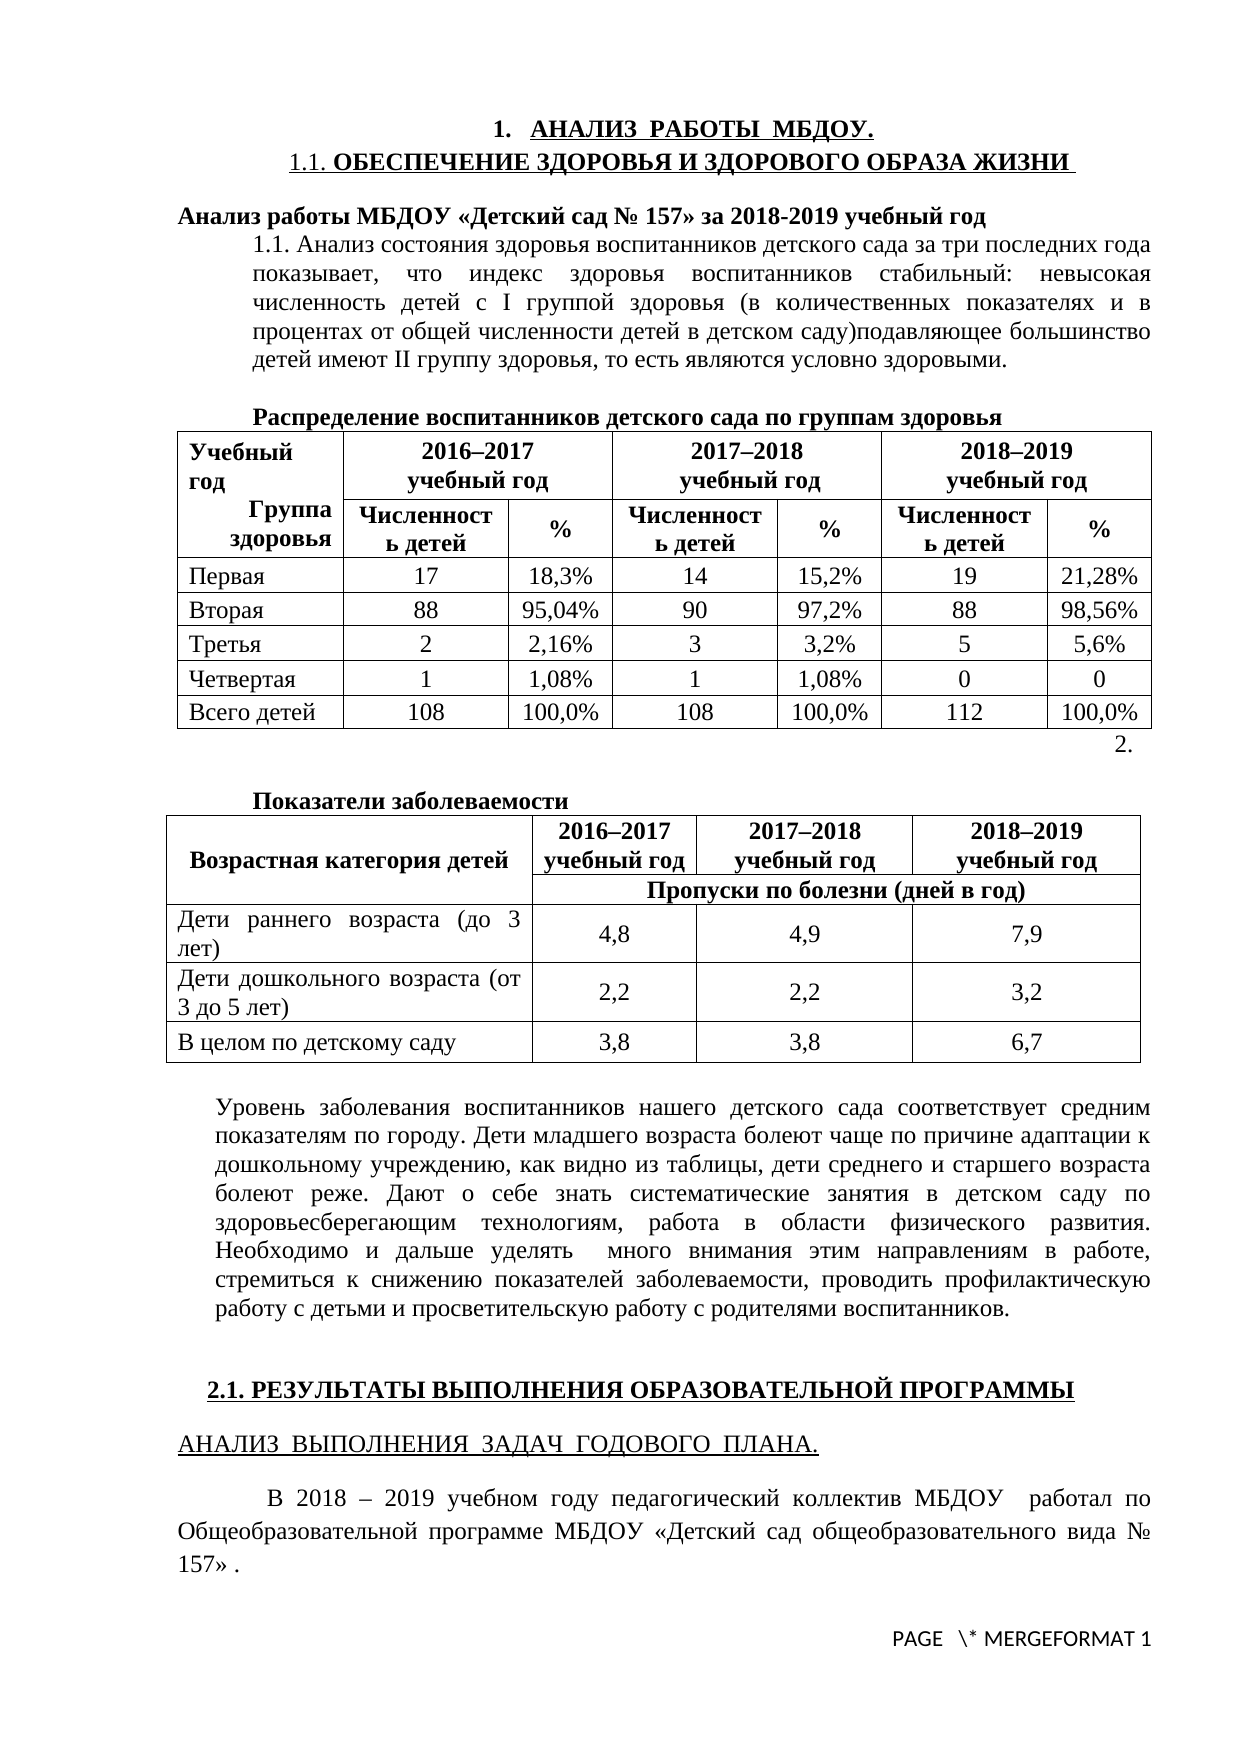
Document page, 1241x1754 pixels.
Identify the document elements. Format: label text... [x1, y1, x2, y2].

table_cell 88 [882, 593, 1047, 625]
table_cell Пропуски по болезни (дней в год) [533, 875, 1140, 903]
list РЕЗУЛЬТАТЫ ВЫПОЛНЕНИЯ ОБРАЗОВАТЕЛЬНОЙ ПРОГРАММЫ [207, 1376, 1152, 1404]
text Уровень заболевания воспитанников нашего детского сада соответствует средним показателям по городу. Дети младшего возраста болеют чаще по причине адаптации к дошкольному учреждению, как видно из таблицы, дети среднего и старшего возраста болеют реже. Дают о себе знать систематические занятия в детском саду по здоровьесберегающим технологиям, работа в области физического развития. Необходимо и дальше уделять много внимания этим направлениям в работе, стремиться к снижению показателей заболеваемости, проводить профилактическую работу с детьми и просветительскую работу с родителями воспитанников. [215, 1092, 1152, 1322]
table_header 2017–2018 учебный год [613, 432, 881, 499]
table_cell Первая [178, 558, 343, 592]
table_cell 0 [882, 661, 1047, 695]
table_cell 2 [344, 626, 508, 660]
table_cell 0 [1048, 661, 1151, 695]
table_cell 2,2 [697, 963, 912, 1021]
table_cell Численность детей [613, 500, 777, 557]
table_cell 15,2% [778, 558, 881, 592]
table_cell 3,8 [533, 1022, 696, 1062]
table_cell 7,9 [913, 905, 1140, 962]
table_header 2017–2018 учебный год [697, 816, 912, 874]
table_header 2016–2017 учебный год [533, 816, 696, 874]
table_cell Четвертая [178, 661, 343, 695]
table_cell 112 [882, 696, 1047, 728]
table_cell 14 [613, 558, 777, 592]
table_cell % [778, 500, 881, 557]
table_cell 3 [613, 626, 777, 660]
table_cell 3,2% [778, 626, 881, 660]
table_header 2016–2017 учебный год [344, 432, 612, 499]
table_cell 97,2% [778, 593, 881, 625]
table_header 2018–2019 учебный год [882, 432, 1151, 499]
table_cell 6,7 [913, 1022, 1140, 1062]
table_cell 95,04% [509, 593, 612, 625]
table_cell 18,3% [509, 558, 612, 592]
list АНАЛИЗ РАБОТЫ МБДОУ. [215, 114, 1152, 143]
table_cell Дети раннего возраста (до 3 лет) [167, 905, 532, 962]
table_cell 3,8 [697, 1022, 912, 1062]
list Показатели заболеваемости [252, 786, 1152, 815]
table_cell 19 [882, 558, 1047, 592]
table_cell 21,28% [1048, 558, 1151, 592]
list 1.1. Анализ состояния здоровья воспитанников детского сада за три последних года показывает, что индекс здоровья воспитанников стабильный: невысокая численность детей с I группой здоровья (в количественных показателях и в процентах от общей численности детей в детском саду)подавляющее большинство детей имеют II группу здоровья, то есть являются условно здоровыми. [252, 229, 1152, 373]
table_cell 90 [613, 593, 777, 625]
table_cell 100,0% [1048, 696, 1151, 728]
table_cell 5 [882, 626, 1047, 660]
table_cell % [1048, 500, 1151, 557]
table_cell 1,08% [509, 661, 612, 695]
table_cell 108 [344, 696, 508, 728]
table_cell 88 [344, 593, 508, 625]
table_header Учебный год Группа здоровья [178, 432, 343, 557]
table_cell 1 [613, 661, 777, 695]
table_cell 5,6% [1048, 626, 1151, 660]
table_cell Вторая [178, 593, 343, 625]
table_cell % [509, 500, 612, 557]
table_cell 2,2 [533, 963, 696, 1021]
table_cell 1,08% [778, 661, 881, 695]
table_cell Третья [178, 626, 343, 660]
table_cell 108 [613, 696, 777, 728]
table_cell Численность детей [344, 500, 508, 557]
table_cell 17 [344, 558, 508, 592]
table_cell 1 [344, 661, 508, 695]
list Распределение воспитанников детского сада по группам здоровья [252, 402, 1152, 431]
table_cell Всего детей [178, 696, 343, 728]
table_cell Численность детей [882, 500, 1047, 557]
table_cell 100,0% [778, 696, 881, 728]
list ОБЕСПЕЧЕНИЕ ЗДОРОВЬЯ И ЗДОРОВОГО ОБРАЗА ЖИЗНИ [207, 147, 1152, 176]
table_cell 3,2 [913, 963, 1140, 1021]
text В 2018 – 2019 учебном году педагогический коллектив МБДОУ работал по Общеобразовательной программе МБДОУ «Детский сад общеобразовательного вида № 157» . [177, 1483, 1152, 1578]
table_cell 2,16% [509, 626, 612, 660]
table_cell 4,8 [533, 905, 696, 962]
text АНАЛИЗ ВЫПОЛНЕНИЯ ЗАДАЧ ГОДОВОГО ПЛАНА. [177, 1429, 1152, 1458]
text Анализ работы МБДОУ «Детский сад № 157» за 2018-2019 учебный год [177, 201, 1152, 229]
table_cell 4,9 [697, 905, 912, 962]
table_cell В целом по детскому саду [167, 1022, 532, 1062]
table_cell 100,0% [509, 696, 612, 728]
table_cell 98,56% [1048, 593, 1151, 625]
table_header Возрастная категория детей [167, 816, 532, 903]
table_header 2018–2019 учебный год [913, 816, 1140, 874]
table_cell Дети дошкольного возраста (от 3 до 5 лет) [167, 963, 532, 1021]
